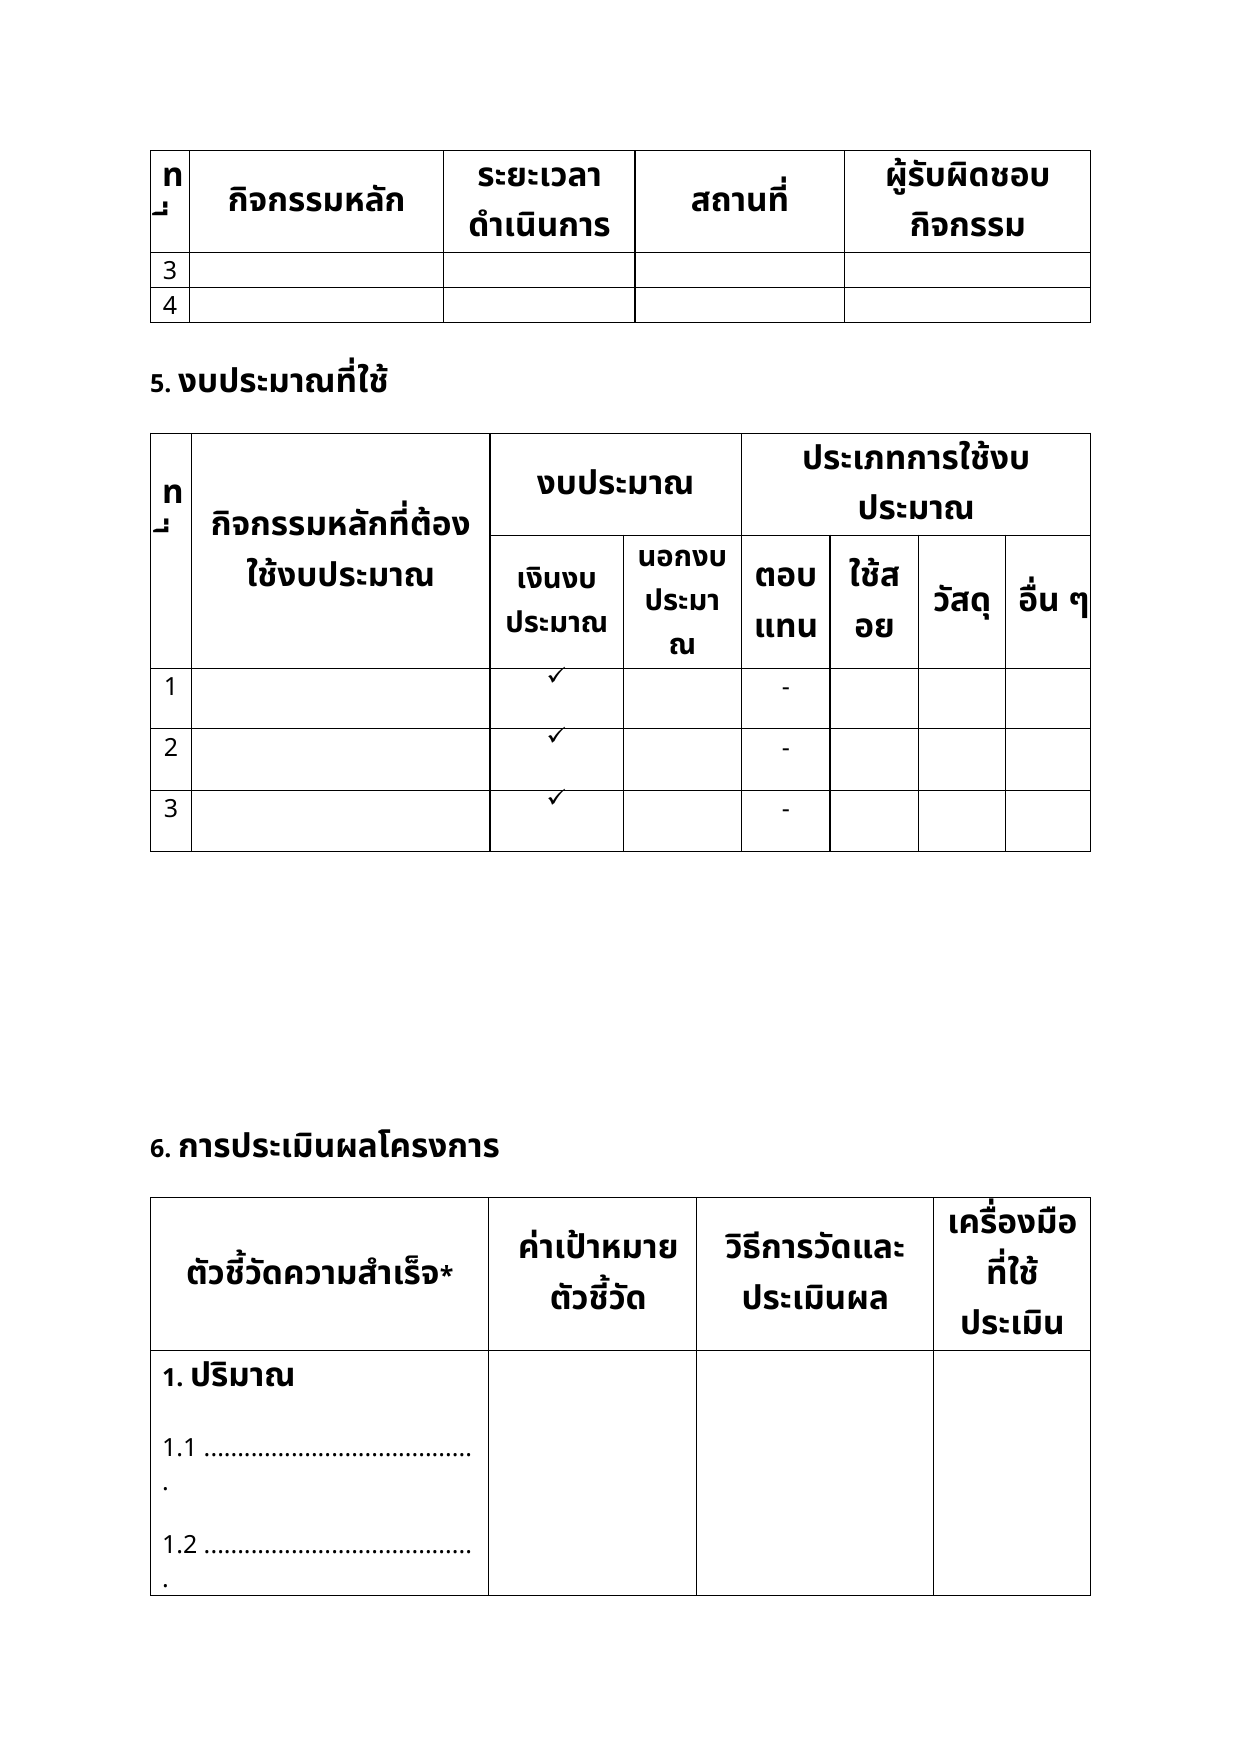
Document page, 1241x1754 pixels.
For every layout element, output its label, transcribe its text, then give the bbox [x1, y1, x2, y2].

table_cell [845, 253, 1090, 287]
table_cell [1006, 791, 1090, 851]
table_header เครื่องมือ ที่ใช้ประเมิน [934, 1198, 1090, 1349]
table_cell ตอบแทน [742, 536, 829, 668]
table_cell [831, 729, 918, 790]
table_cell [1006, 729, 1090, 790]
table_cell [151, 1351, 488, 1595]
table_cell [491, 729, 623, 790]
table_header ที่ [151, 151, 189, 252]
table_cell - [742, 669, 829, 728]
table_cell ใช้สอย [831, 536, 918, 668]
table_cell [624, 669, 741, 728]
table_cell [919, 791, 1005, 851]
table_cell [919, 669, 1005, 728]
table_cell [190, 253, 443, 287]
table_cell 3 [151, 791, 191, 851]
table_cell อื่น ๆ [1006, 536, 1090, 668]
table_header วิธีการวัดและประเมินผล [697, 1198, 933, 1349]
table_header ระยะเวลาดำเนินการ [444, 151, 634, 252]
table_cell 3 [151, 253, 189, 287]
table_header ประเภทการใช้งบประมาณ [742, 434, 1090, 534]
table_header สถานที่ [636, 151, 844, 252]
table_cell [190, 288, 443, 322]
table_cell [624, 729, 741, 790]
text 5. งบประมาณที่ใช้ [150, 357, 1090, 408]
table_cell 4 [151, 288, 189, 322]
table_cell [444, 253, 634, 287]
table_cell [444, 288, 634, 322]
table_cell [636, 288, 844, 322]
table_cell [489, 1351, 696, 1595]
table_cell - [742, 729, 829, 790]
table_header ที่ [151, 434, 191, 668]
table_cell [1006, 669, 1090, 728]
table_cell - [742, 791, 829, 851]
table_header ตัวชี้วัดความสำเร็จ* [151, 1198, 488, 1349]
table_header งบประมาณ [491, 434, 741, 534]
table_cell [919, 729, 1005, 790]
table_header ค่าเป้าหมายตัวชี้วัด [489, 1198, 696, 1349]
table_cell [491, 791, 623, 851]
table_cell [845, 288, 1090, 322]
table_cell [697, 1351, 933, 1595]
table_cell [636, 253, 844, 287]
table_cell 1 [151, 669, 191, 728]
table_cell [192, 729, 489, 790]
table_cell [934, 1351, 1090, 1595]
table_cell [831, 791, 918, 851]
table_cell เงินงบประมาณ [491, 536, 623, 668]
table_cell นอกงบประมาณ [624, 536, 741, 668]
table_cell 2 [151, 729, 191, 790]
table_header กิจกรรมหลัก [190, 151, 443, 252]
table_cell [192, 791, 489, 851]
table_header ผู้รับผิดชอบกิจกรรม [845, 151, 1090, 252]
table_cell [624, 791, 741, 851]
table_cell วัสดุ [919, 536, 1005, 668]
table_cell [831, 669, 918, 728]
table_cell [192, 669, 489, 728]
table_header กิจกรรมหลักที่ต้อง ใช้งบประมาณ [192, 434, 489, 668]
text 6. การประเมินผลโครงการ [150, 1122, 1090, 1172]
table_cell [491, 669, 623, 728]
